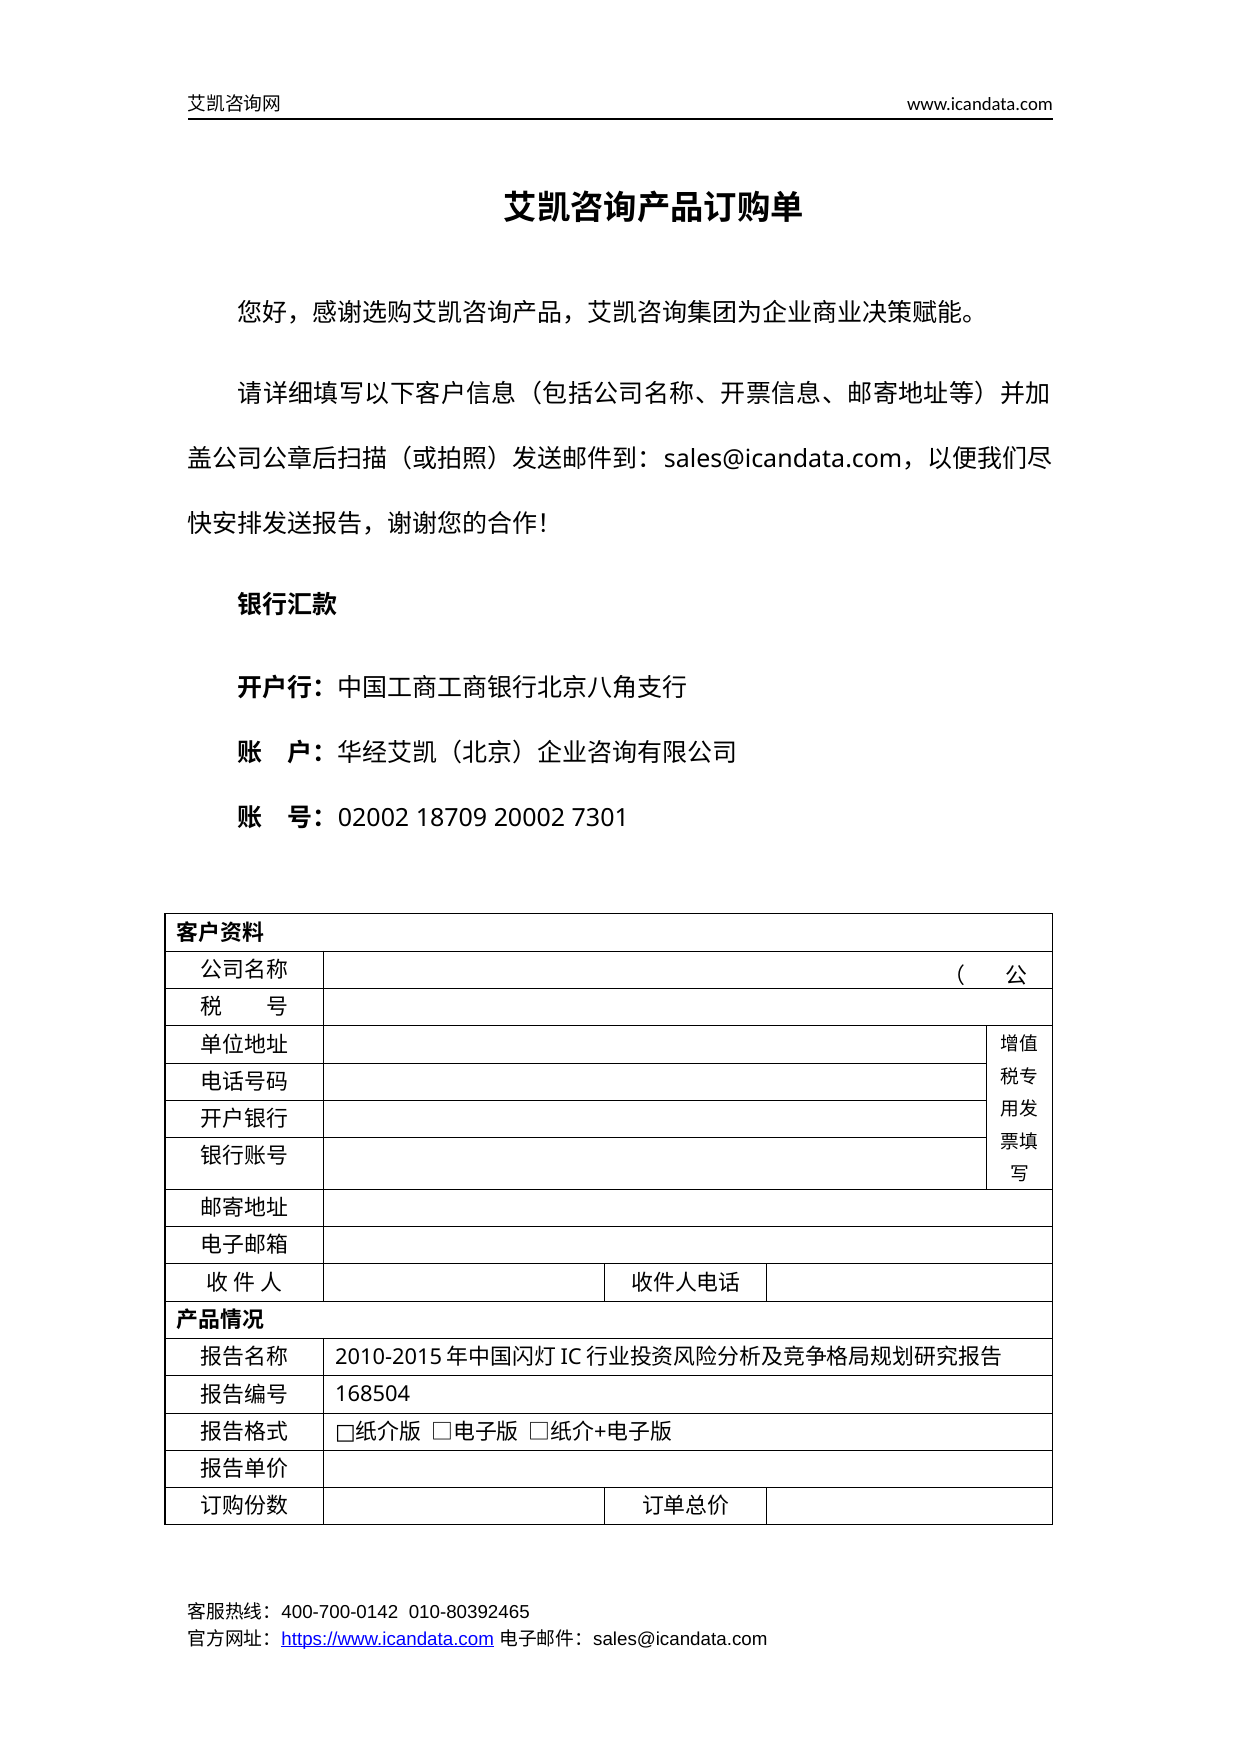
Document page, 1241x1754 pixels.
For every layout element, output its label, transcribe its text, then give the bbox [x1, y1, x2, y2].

table_cell 2010-2015年中国闪灯IC行业投资风险分析及竞争格局规划研究报告 [324, 1339, 1052, 1375]
table_header 客户资料 [166, 914, 1052, 951]
table_cell [324, 1227, 1052, 1263]
table_cell [324, 1488, 604, 1524]
table_cell 银行账号 [166, 1138, 323, 1189]
table_cell 报告名称 [166, 1339, 323, 1375]
text 账 号：02002 18709 20002 7301 [187, 783, 1053, 848]
table_cell 订购份数 [166, 1488, 323, 1524]
table_cell 报告单价 [166, 1451, 323, 1487]
table_cell 增值税专用发票填写 [987, 1026, 1052, 1189]
table_cell [324, 1064, 986, 1100]
table_cell 收 件 人 [166, 1264, 323, 1301]
text 开户行：中国工商工商银行北京八角支行 [187, 653, 1053, 718]
table_cell 产品情况 [166, 1302, 1052, 1338]
table_cell 订单总价 [605, 1488, 766, 1524]
table_cell [324, 1138, 986, 1189]
text 账 户：华经艾凯（北京）企业咨询有限公司 [187, 718, 1053, 783]
table_cell □纸介版 □电子版 □纸介+电子版 [324, 1414, 1052, 1450]
text 银行汇款 [187, 570, 1053, 635]
table_cell [767, 1264, 1052, 1301]
table_cell [324, 1026, 986, 1062]
table_cell 税 号 [166, 989, 323, 1025]
text 您好，感谢选购艾凯咨询产品，艾凯咨询集团为企业商业决策赋能。 [187, 278, 1053, 343]
table_cell 168504 [324, 1376, 1052, 1412]
table_cell [324, 952, 1052, 988]
text 艾凯咨询产品订购单 [187, 172, 1053, 237]
table_cell 电子邮箱 [166, 1227, 323, 1263]
table_cell [324, 1101, 986, 1137]
table_cell [324, 989, 1052, 1025]
table_cell 收件人电话 [605, 1264, 766, 1301]
table_cell 电话号码 [166, 1064, 323, 1100]
table_cell [324, 1451, 1052, 1487]
table_cell 邮寄地址 [166, 1190, 323, 1226]
table_cell 单位地址 [166, 1026, 323, 1062]
table_cell [767, 1488, 1052, 1524]
text 请详细填写以下客户信息（包括公司名称、开票信息、邮寄地址等）并加盖公司公章后扫描（或拍照）发送邮件到：sales@icandata.com，以便我们尽快安排发送报告，谢谢您的合作！ [187, 359, 1053, 554]
table_cell [324, 1264, 604, 1301]
table_cell 开户银行 [166, 1101, 323, 1137]
table_cell 报告格式 [166, 1414, 323, 1450]
table_cell 公司名称 [166, 952, 323, 988]
table_cell 报告编号 [166, 1376, 323, 1412]
table_cell [324, 1190, 1052, 1226]
